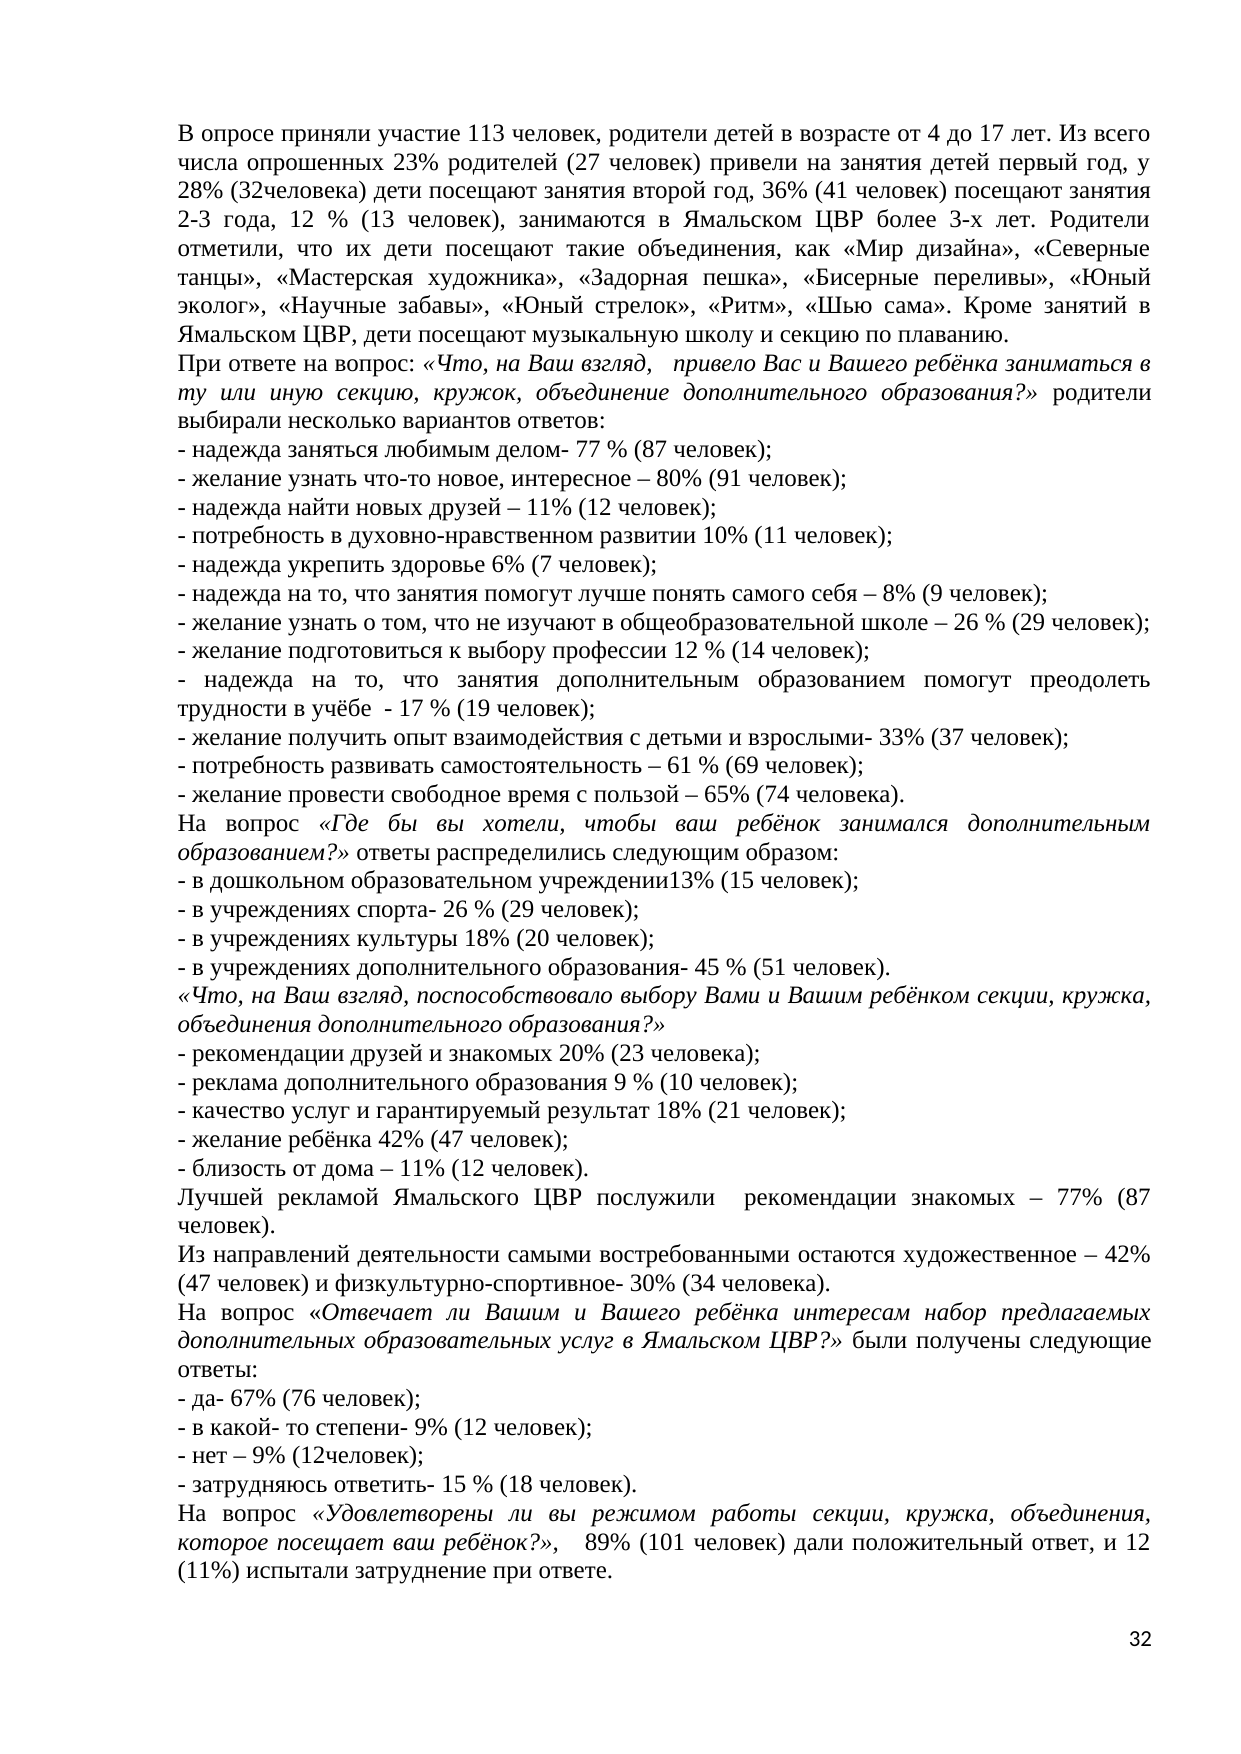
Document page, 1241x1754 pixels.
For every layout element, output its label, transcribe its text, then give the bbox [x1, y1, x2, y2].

text - надежда найти новых друзей – 11% (12 человек); [177, 492, 1152, 521]
text Лучшей рекламой Ямальского ЦВР послужили рекомендации знакомых – 77% (87 человек). [177, 1182, 1152, 1239]
text - желание провести свободное время с пользой – 65% (74 человека). [177, 779, 1152, 808]
text - нет – 9% (12человек); [177, 1441, 1152, 1469]
text - потребность развивать самостоятельность – 61 % (69 человек); [177, 751, 1152, 779]
text - в учреждениях дополнительного образования- 45 % (51 человек). [177, 952, 1152, 981]
text На вопрос «Удовлетворены ли вы режимом работы секции, кружка, объединения, которое посещает ваш ребёнок?», 89% (101 человек) дали положительный ответ, и 12 (11%) испытали затруднение при ответе. [177, 1498, 1152, 1584]
text - в учреждениях спорта- 26 % (29 человек); [177, 894, 1152, 923]
text - надежда заняться любимым делом- 77 % (87 человек); [177, 434, 1152, 463]
text - потребность в духовно-нравственном развитии 10% (11 человек); [177, 521, 1152, 549]
text - качество услуг и гарантируемый результат 18% (21 человек); [177, 1096, 1152, 1124]
text - надежда укрепить здоровье 6% (7 человек); [177, 549, 1152, 578]
text - реклама дополнительного образования 9 % (10 человек); [177, 1067, 1152, 1096]
text - надежда на то, что занятия помогут лучше понять самого себя – 8% (9 человек); [177, 578, 1152, 607]
text - желание получить опыт взаимодействия с детьми и взрослыми- 33% (37 человек); [177, 722, 1152, 751]
text - в учреждениях культуры 18% (20 человек); [177, 923, 1152, 952]
text При ответе на вопрос: «Что, на Ваш взгляд, привело Вас и Вашего ребёнка заниматься в ту или иную секцию, кружок, объединение дополнительного образования?» родители выбирали несколько вариантов ответов: [177, 348, 1152, 434]
text «Что, на Ваш взгляд, поспособствовало выбору Вами и Вашим ребёнком секции, кружка, объединения дополнительного образования?» [177, 981, 1152, 1038]
text - затрудняюсь ответить- 15 % (18 человек). [177, 1469, 1152, 1498]
text - желание подготовиться к выбору профессии 12 % (14 человек); [177, 636, 1152, 664]
text - рекомендации друзей и знакомых 20% (23 человека); [177, 1038, 1152, 1067]
text - желание узнать что-то новое, интересное – 80% (91 человек); [177, 463, 1152, 492]
text - надежда на то, что занятия дополнительным образованием помогут преодолеть трудности в учёбе - 17 % (19 человек); [177, 664, 1152, 722]
text На вопрос «Где бы вы хотели, чтобы ваш ребёнок занимался дополнительным образованием?» ответы распределились следующим образом: [177, 808, 1152, 866]
text - желание узнать о том, что не изучают в общеобразовательной школе – 26 % (29 человек); [177, 607, 1152, 636]
text - в дошкольном образовательном учреждении13% (15 человек); [177, 866, 1152, 894]
text На вопрос «Отвечает ли Вашим и Вашего ребёнка интересам набор предлагаемых дополнительных образовательных услуг в Ямальском ЦВР?» были получены следующие ответы: [177, 1297, 1152, 1383]
text В опросе приняли участие 113 человек, родители детей в возрасте от 4 до 17 лет. Из всего числа опрошенных 23% родителей (27 человек) привели на занятия детей первый год, у 28% (32человека) дети посещают занятия второй год, 36% (41 человек) посещают занятия 2-3 года, 12 % (13 человек), занимаются в Ямальском ЦВР более 3-х лет. Родители отметили, что их дети посещают такие объединения, как «Мир дизайна», «Северные танцы», «Мастерская художника», «Задорная пешка», «Бисерные переливы», «Юный эколог», «Научные забавы», «Юный стрелок», «Ритм», «Шью сама». Кроме занятий в Ямальском ЦВР, дети посещают музыкальную школу и секцию по плаванию. [177, 118, 1152, 348]
text - в какой- то степени- 9% (12 человек); [177, 1412, 1152, 1441]
text Из направлений деятельности самыми востребованными остаются художественное – 42% (47 человек) и физкультурно-спортивное- 30% (34 человека). [177, 1239, 1152, 1297]
text - да- 67% (76 человек); [177, 1383, 1152, 1412]
text - близость от дома – 11% (12 человек). [177, 1153, 1152, 1182]
text - желание ребёнка 42% (47 человек); [177, 1124, 1152, 1153]
